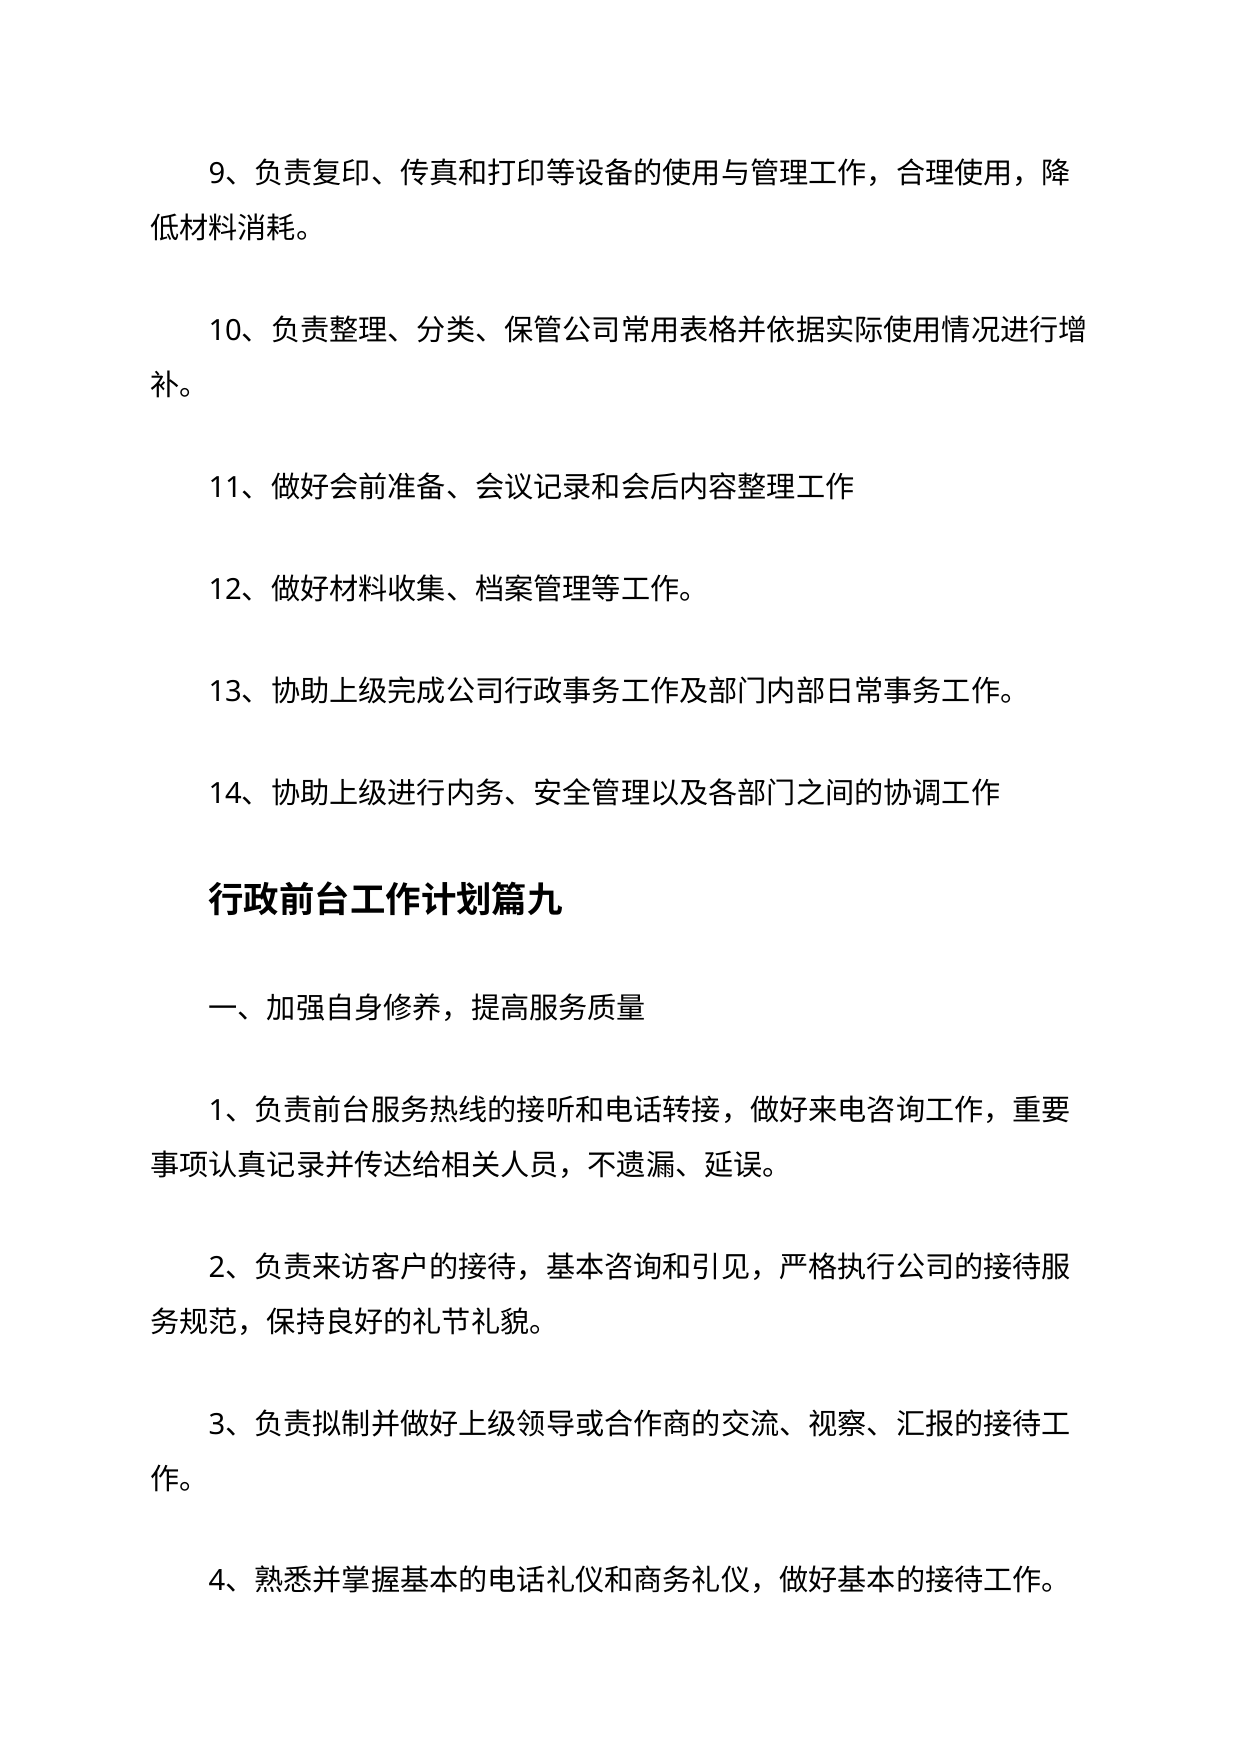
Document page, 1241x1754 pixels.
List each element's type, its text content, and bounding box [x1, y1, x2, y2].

text 一、加强自身修养，提高服务质量 [150, 985, 1090, 1027]
text 2、负责来访客户的接待，基本咨询和引见，严格执行公司的接待服务规范，保持良好的礼节礼貌。 [150, 1243, 1090, 1341]
text 13、协助上级完成公司行政事务工作及部门内部日常事务工作。 [150, 667, 1090, 710]
text 11、做好会前准备、会议记录和会后内容整理工作 [150, 463, 1090, 506]
text 14、协助上级进行内务、安全管理以及各部门之间的协调工作 [150, 769, 1090, 812]
text 行政前台工作计划篇九 [150, 871, 1090, 923]
text 3、负责拟制并做好上级领导或合作商的交流、视察、汇报的接待工作。 [150, 1400, 1090, 1497]
text 12、做好材料收集、档案管理等工作。 [150, 566, 1090, 608]
text 1、负责前台服务热线的接听和电话转接，做好来电咨询工作，重要事项认真记录并传达给相关人员，不遗漏、延误。 [150, 1087, 1090, 1184]
text 10、负责整理、分类、保管公司常用表格并依据实际使用情况进行增补。 [150, 307, 1090, 404]
text 9、负责复印、传真和打印等设备的使用与管理工作，合理使用，降低材料消耗。 [150, 150, 1090, 247]
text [150, 1557, 1090, 1599]
